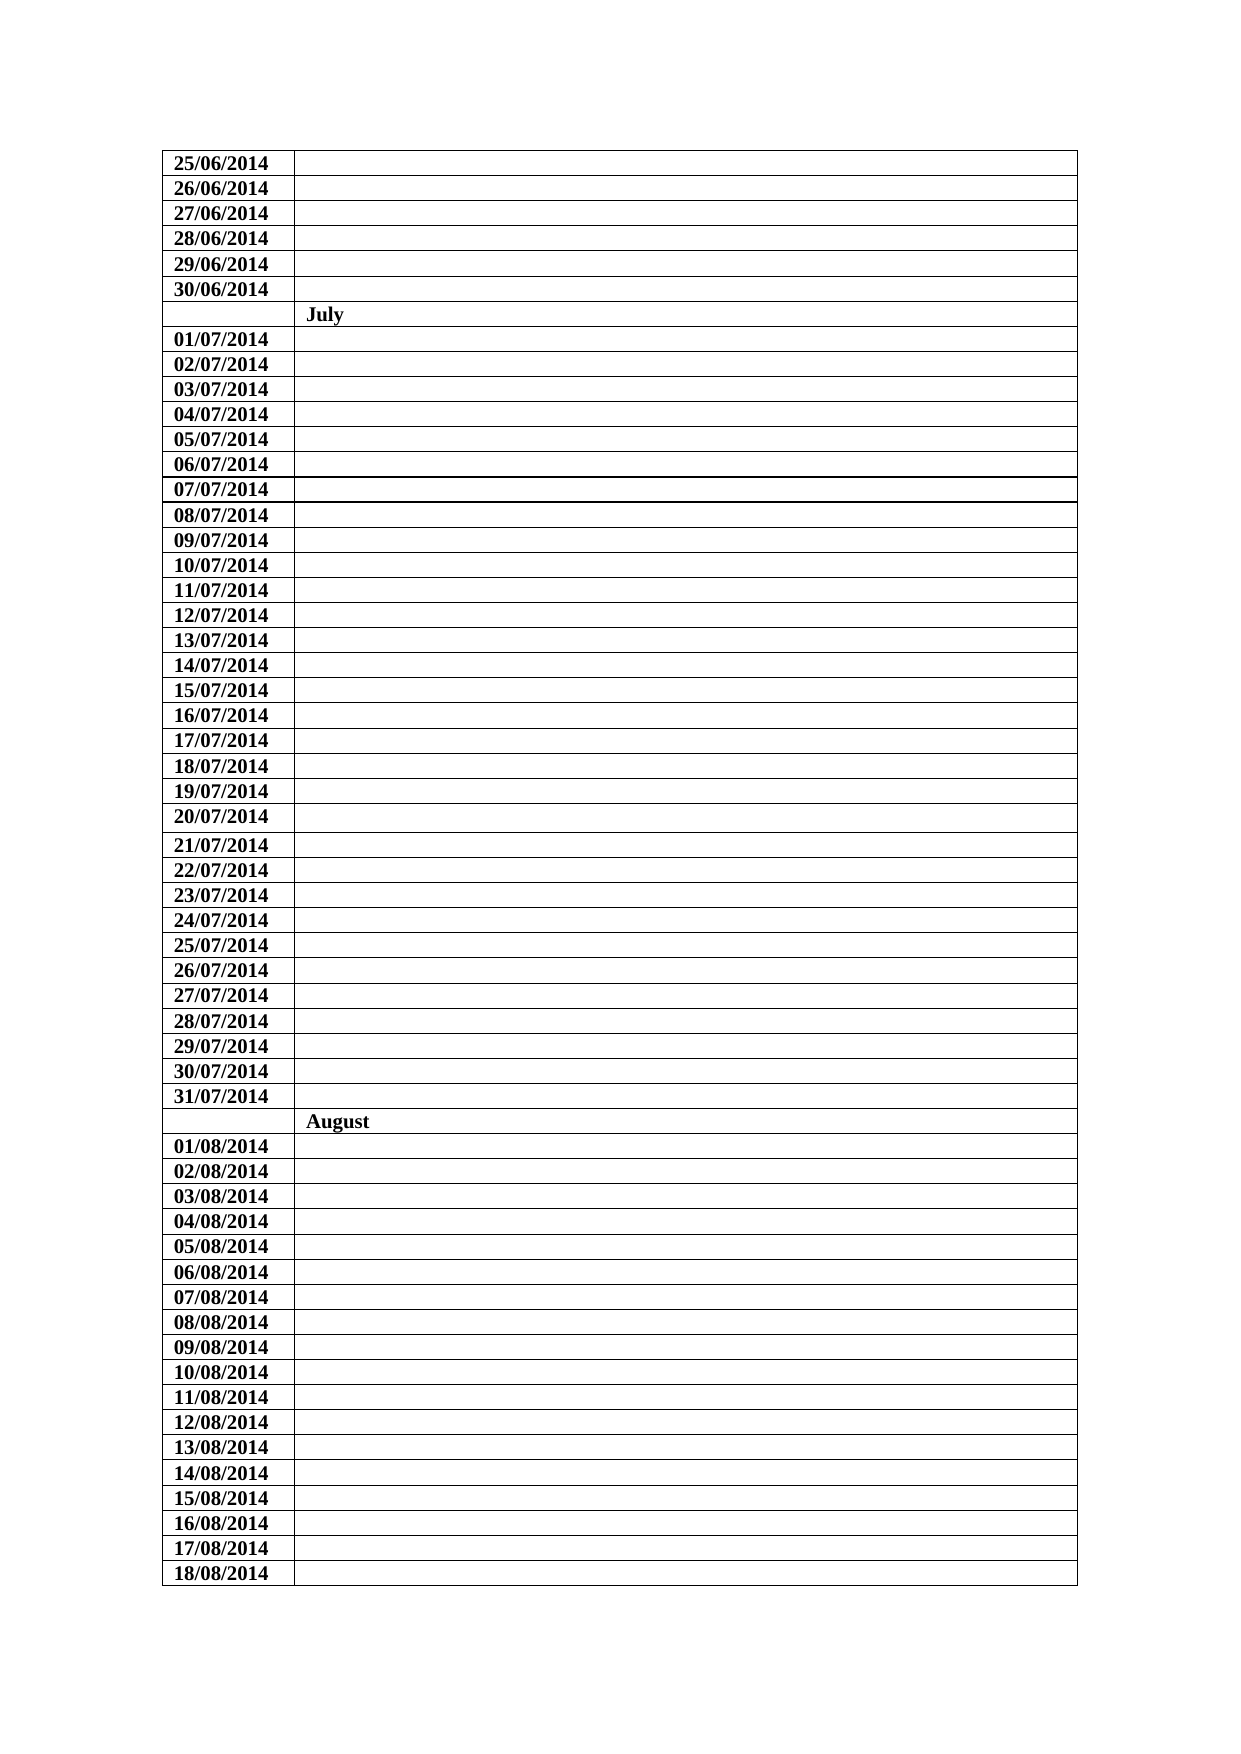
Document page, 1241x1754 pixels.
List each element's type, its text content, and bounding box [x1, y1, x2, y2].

table_cell 05/07/2014 [163, 427, 294, 451]
table_cell 31/07/2014 [163, 1084, 294, 1108]
table_cell [295, 1009, 1077, 1033]
table_cell 18/07/2014 [163, 754, 294, 778]
table_cell [295, 729, 1077, 752]
table_cell [295, 1360, 1077, 1384]
table_cell 02/08/2014 [163, 1159, 294, 1183]
table_cell 09/08/2014 [163, 1335, 294, 1359]
table_cell 06/07/2014 [163, 452, 294, 476]
table_cell [295, 653, 1077, 677]
table_cell [295, 1235, 1077, 1258]
table_cell [295, 603, 1077, 627]
table_cell [295, 1260, 1077, 1284]
table_cell [295, 452, 1077, 476]
table_cell [295, 1285, 1077, 1309]
table_cell July [295, 302, 1077, 326]
table_cell 13/07/2014 [163, 628, 294, 652]
table_cell 23/07/2014 [163, 883, 294, 907]
table_cell 06/08/2014 [163, 1260, 294, 1284]
table_cell 11/08/2014 [163, 1385, 294, 1409]
table_cell 09/07/2014 [163, 528, 294, 552]
table_cell 17/08/2014 [163, 1536, 294, 1560]
table_cell 10/07/2014 [163, 553, 294, 577]
table_cell [295, 1486, 1077, 1509]
table_cell [295, 553, 1077, 577]
table_cell [295, 804, 1077, 832]
table_cell 27/07/2014 [163, 984, 294, 1007]
table_cell 28/07/2014 [163, 1009, 294, 1033]
table_cell 14/07/2014 [163, 653, 294, 677]
table_cell 12/07/2014 [163, 603, 294, 627]
table_cell August [295, 1109, 1077, 1133]
table_cell 29/06/2014 [163, 251, 294, 276]
table_cell 10/08/2014 [163, 1360, 294, 1384]
table_cell [295, 503, 1077, 527]
table_cell [295, 1335, 1077, 1359]
table_cell 26/06/2014 [163, 176, 294, 200]
table_cell [295, 933, 1077, 957]
table_cell 30/06/2014 [163, 277, 294, 301]
table_cell [295, 1034, 1077, 1058]
table_cell 02/07/2014 [163, 352, 294, 376]
table_cell [295, 1310, 1077, 1334]
table_cell 08/07/2014 [163, 503, 294, 527]
table_cell 11/07/2014 [163, 578, 294, 602]
table_cell [163, 1109, 294, 1133]
table_cell 22/07/2014 [163, 858, 294, 882]
table_cell 25/06/2014 [163, 151, 294, 175]
table_cell 07/07/2014 [163, 478, 294, 501]
table_cell [295, 352, 1077, 376]
table_cell [295, 1209, 1077, 1233]
table_cell [295, 226, 1077, 250]
table_cell [295, 1159, 1077, 1183]
table_cell 05/08/2014 [163, 1235, 294, 1258]
table_cell [295, 703, 1077, 727]
table_cell [295, 528, 1077, 552]
table_cell [295, 1134, 1077, 1158]
table_cell 30/07/2014 [163, 1059, 294, 1083]
table_cell 07/08/2014 [163, 1285, 294, 1309]
table_cell [295, 201, 1077, 225]
table_cell 16/07/2014 [163, 703, 294, 727]
table_cell 28/06/2014 [163, 226, 294, 250]
table_cell 15/07/2014 [163, 678, 294, 702]
table_cell [295, 858, 1077, 882]
table_cell 15/08/2014 [163, 1486, 294, 1509]
table_cell [295, 251, 1077, 276]
table_cell [295, 578, 1077, 602]
table_cell [295, 833, 1077, 857]
table_cell 20/07/2014 [163, 804, 294, 832]
table_cell [295, 402, 1077, 426]
table_cell 14/08/2014 [163, 1460, 294, 1484]
table_cell 25/07/2014 [163, 933, 294, 957]
table_cell 03/07/2014 [163, 377, 294, 401]
table_cell [295, 151, 1077, 175]
table_cell 17/07/2014 [163, 729, 294, 752]
table_cell 29/07/2014 [163, 1034, 294, 1058]
table_cell [295, 1435, 1077, 1459]
table_cell [295, 1511, 1077, 1535]
table_cell [295, 678, 1077, 702]
table_cell [295, 176, 1077, 200]
table_cell [295, 628, 1077, 652]
table_cell 26/07/2014 [163, 958, 294, 982]
table_cell 21/07/2014 [163, 833, 294, 857]
table_cell 24/07/2014 [163, 908, 294, 932]
table_cell 08/08/2014 [163, 1310, 294, 1334]
table_cell [163, 302, 294, 326]
table_cell [295, 984, 1077, 1007]
table_cell 01/08/2014 [163, 1134, 294, 1158]
table_cell [295, 779, 1077, 803]
table_cell [295, 754, 1077, 778]
table_cell [295, 478, 1077, 501]
table_cell [295, 327, 1077, 351]
table_cell [295, 277, 1077, 301]
table_cell [295, 1536, 1077, 1560]
table_cell [295, 1084, 1077, 1108]
table_cell 13/08/2014 [163, 1435, 294, 1459]
table_cell [295, 427, 1077, 451]
table_cell [295, 377, 1077, 401]
table_cell [295, 1385, 1077, 1409]
table_cell 04/07/2014 [163, 402, 294, 426]
table_cell [295, 883, 1077, 907]
table_cell 19/07/2014 [163, 779, 294, 803]
table_cell 04/08/2014 [163, 1209, 294, 1233]
table_cell 18/08/2014 [163, 1561, 294, 1585]
table_cell 12/08/2014 [163, 1410, 294, 1434]
table_cell 01/07/2014 [163, 327, 294, 351]
table_cell [295, 908, 1077, 932]
table_cell [295, 958, 1077, 982]
table_cell [295, 1059, 1077, 1083]
table_cell [295, 1561, 1077, 1585]
table_cell 16/08/2014 [163, 1511, 294, 1535]
table_cell [295, 1184, 1077, 1208]
table_cell [295, 1460, 1077, 1484]
table_cell [295, 1410, 1077, 1434]
table_cell 03/08/2014 [163, 1184, 294, 1208]
table_cell 27/06/2014 [163, 201, 294, 225]
